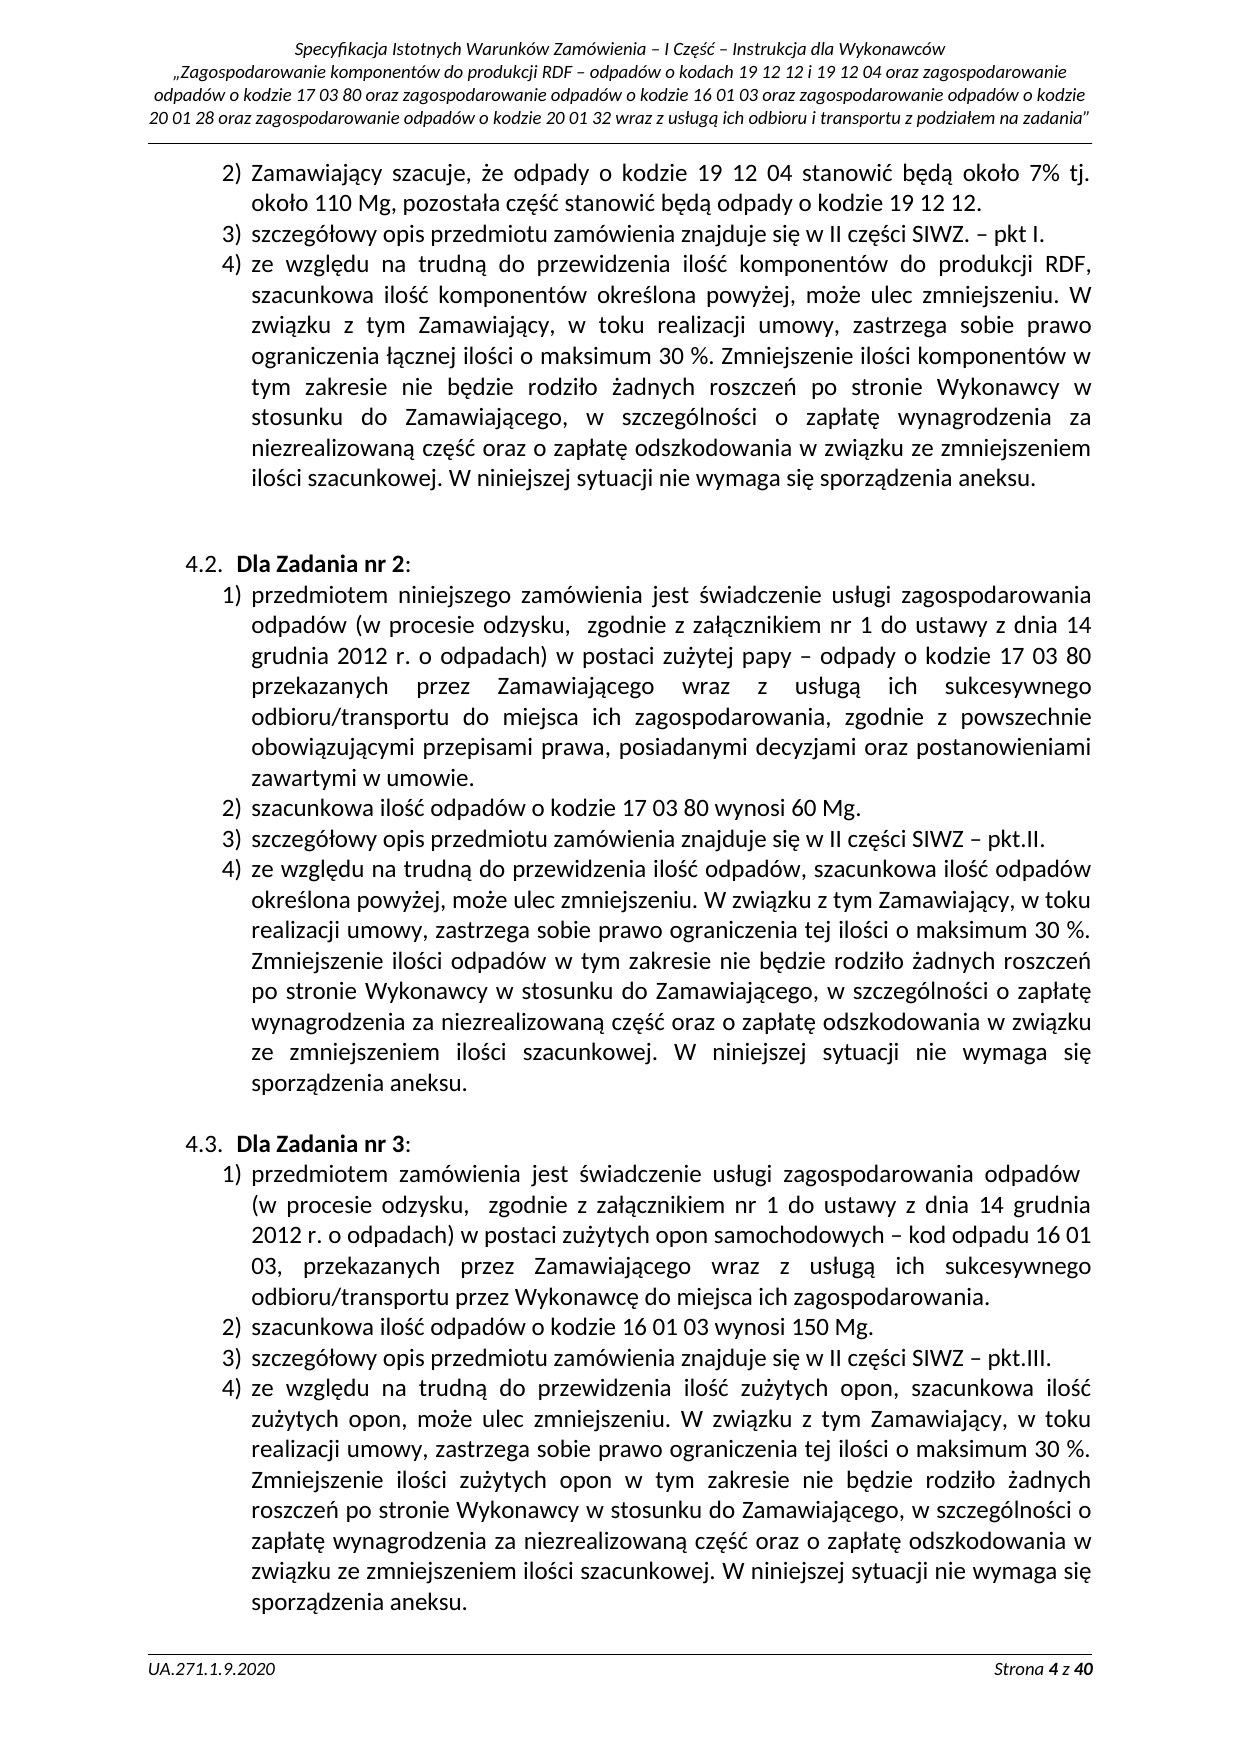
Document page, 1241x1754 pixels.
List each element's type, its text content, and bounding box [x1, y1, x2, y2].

subtitle Dla Zadania nr 3: [185, 1128, 1092, 1159]
subtitle Dla Zadania nr 2: [185, 548, 1092, 579]
list Zamawiający szacuje, że odpady o kodzie 19 12 04 stanowić będą około 7% tj. około 110 Mg, pozostała część stanowić będą odpady o kodzie 19 12 12. [222, 157, 1092, 218]
list szczegółowy opis przedmiotu zamówienia znajduje się w II części SIWZ. – pkt I. [222, 218, 1092, 248]
list szczegółowy opis przedmiotu zamówienia znajduje się w II części SIWZ – pkt.III. [222, 1342, 1092, 1372]
list szacunkowa ilość odpadów o kodzie 16 01 03 wynosi 150 Mg. [222, 1311, 1092, 1342]
list szacunkowa ilość odpadów o kodzie 17 03 80 wynosi 60 Mg. [222, 792, 1092, 823]
list szczegółowy opis przedmiotu zamówienia znajduje się w II części SIWZ – pkt.II. [222, 823, 1092, 853]
list przedmiotem niniejszego zamówienia jest świadczenie usługi zagospodarowania odpadów (w procesie odzysku, zgodnie z załącznikiem nr 1 do ustawy z dnia 14 grudnia 2012 r. o odpadach) w postaci zużytej papy – odpady o kodzie 17 03 80 przekazanych przez Zamawiającego wraz z usługą ich sukcesywnego odbioru/transportu do miejsca ich zagospodarowania, zgodnie z powszechnie obowiązującymi przepisami prawa, posiadanymi decyzjami oraz postanowieniami zawartymi w umowie. [222, 579, 1092, 792]
list przedmiotem zamówienia jest świadczenie usługi zagospodarowania odpadów (w procesie odzysku, zgodnie z załącznikiem nr 1 do ustawy z dnia 14 grudnia 2012 r. o odpadach) w postaci zużytych opon samochodowych – kod odpadu 16 01 03, przekazanych przez Zamawiającego wraz z usługą ich sukcesywnego odbioru/transportu przez Wykonawcę do miejsca ich zagospodarowania. [222, 1159, 1092, 1311]
list ze względu na trudną do przewidzenia ilość komponentów do produkcji RDF, szacunkowa ilość komponentów określona powyżej, może ulec zmniejszeniu. W związku z tym Zamawiający, w toku realizacji umowy, zastrzega sobie prawo ograniczenia łącznej ilości o maksimum 30 %. Zmniejszenie ilości komponentów w tym zakresie nie będzie rodziło żadnych roszczeń po stronie Wykonawcy w stosunku do Zamawiającego, w szczególności o zapłatę wynagrodzenia za niezrealizowaną część oraz o zapłatę odszkodowania w związku ze zmniejszeniem ilości szacunkowej. W niniejszej sytuacji nie wymaga się sporządzenia aneksu. [222, 248, 1092, 493]
list ze względu na trudną do przewidzenia ilość zużytych opon, szacunkowa ilość zużytych opon, może ulec zmniejszeniu. W związku z tym Zamawiający, w toku realizacji umowy, zastrzega sobie prawo ograniczenia tej ilości o maksimum 30 %. Zmniejszenie ilości zużytych opon w tym zakresie nie będzie rodziło żadnych roszczeń po stronie Wykonawcy w stosunku do Zamawiającego, w szczególności o zapłatę wynagrodzenia za niezrealizowaną część oraz o zapłatę odszkodowania w związku ze zmniejszeniem ilości szacunkowej. W niniejszej sytuacji nie wymaga się sporządzenia aneksu. [222, 1372, 1092, 1616]
list ze względu na trudną do przewidzenia ilość odpadów, szacunkowa ilość odpadów określona powyżej, może ulec zmniejszeniu. W związku z tym Zamawiający, w toku realizacji umowy, zastrzega sobie prawo ograniczenia tej ilości o maksimum 30 %. Zmniejszenie ilości odpadów w tym zakresie nie będzie rodziło żadnych roszczeń po stronie Wykonawcy w stosunku do Zamawiającego, w szczególności o zapłatę wynagrodzenia za niezrealizowaną część oraz o zapłatę odszkodowania w związku ze zmniejszeniem ilości szacunkowej. W niniejszej sytuacji nie wymaga się sporządzenia aneksu. [222, 853, 1092, 1098]
